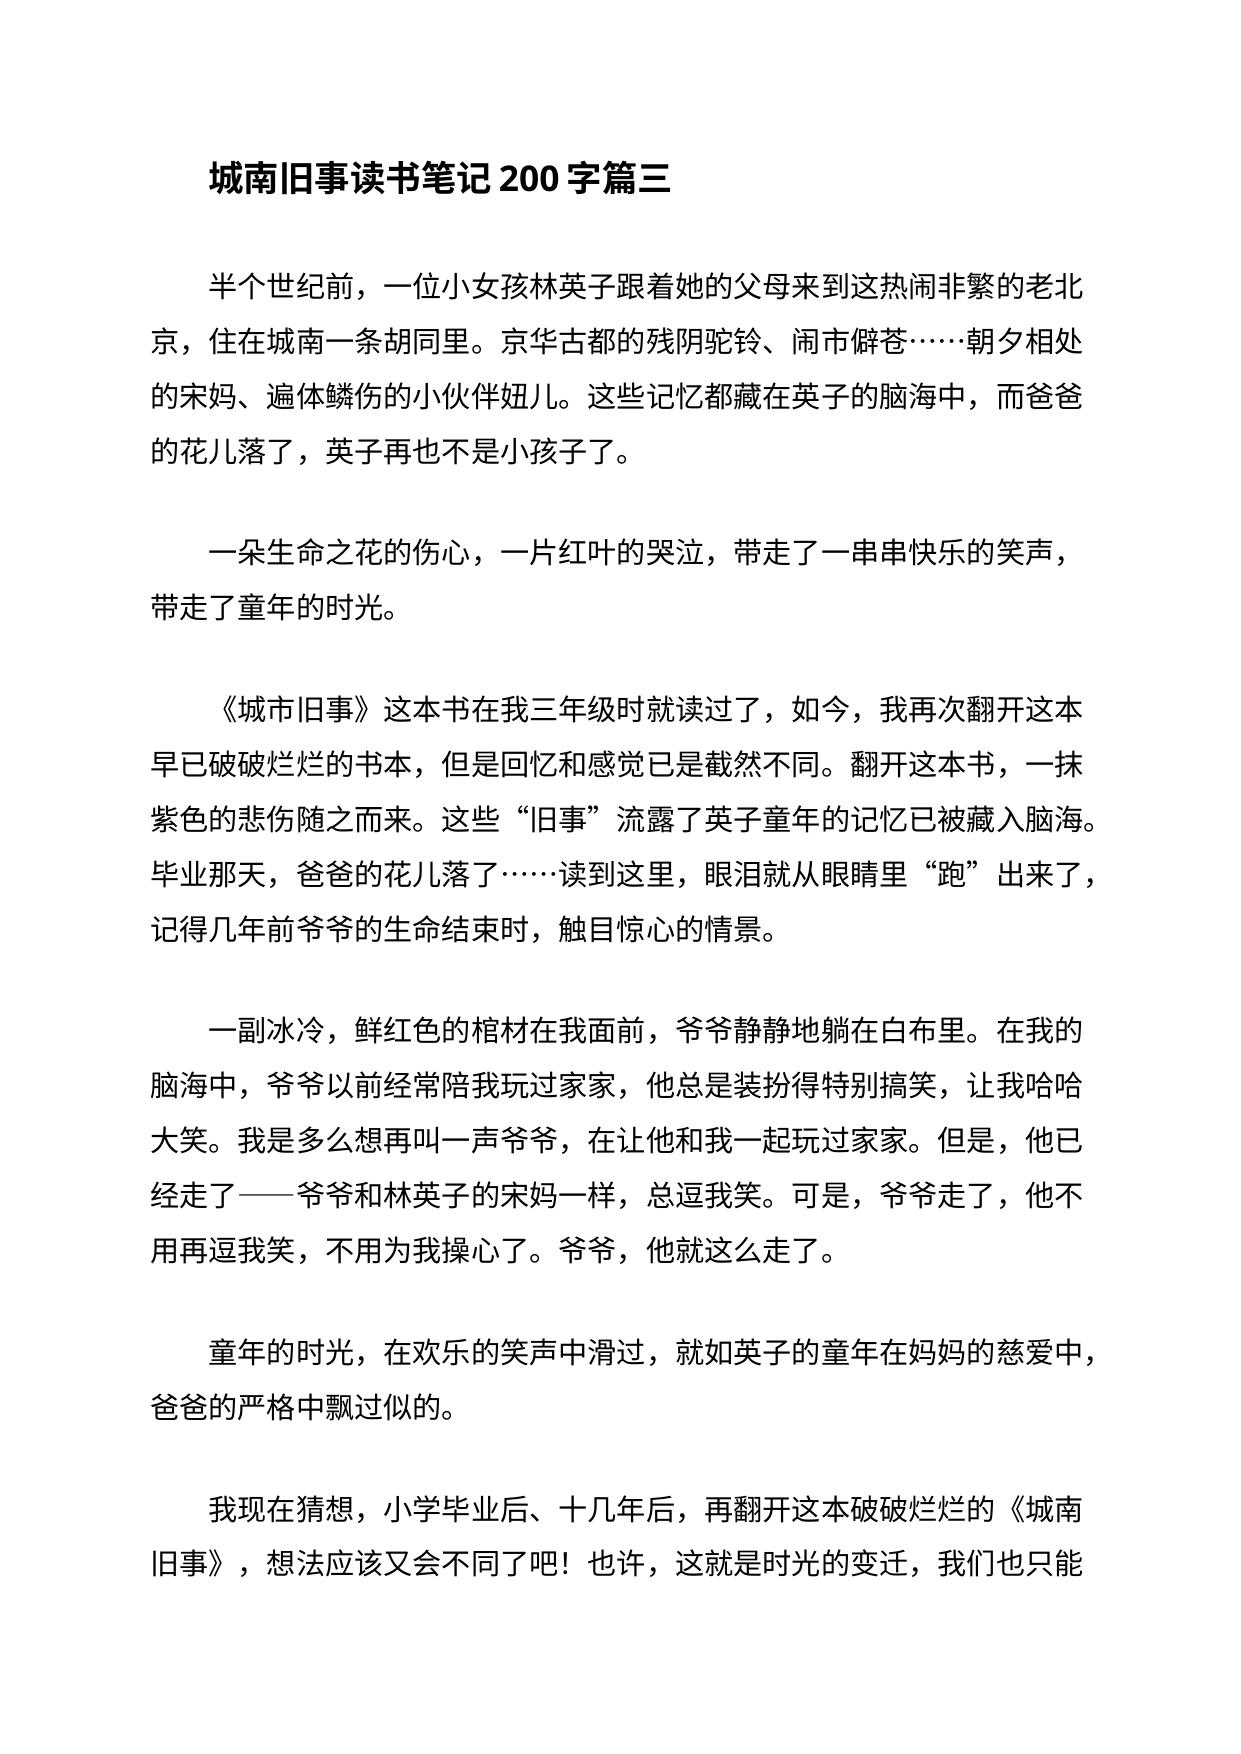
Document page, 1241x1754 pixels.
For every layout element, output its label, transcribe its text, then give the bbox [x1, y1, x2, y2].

text 城南旧事读书笔记200字篇三 [150, 150, 1090, 201]
text 一朵生命之花的伤心，一片红叶的哭泣，带走了一串串快乐的笑声，带走了童年的时光。 [150, 530, 1090, 627]
text 一副冰冷，鲜红色的棺材在我面前，爷爷静静地躺在白布里。在我的脑海中，爷爷以前经常陪我玩过家家，他总是装扮得特别搞笑，让我哈哈大笑。我是多么想再叫一声爷爷，在让他和我一起玩过家家。但是，他已经走了——爷爷和林英子的宋妈一样，总逗我笑。可是，爷爷走了，他不用再逗我笑，不用为我操心了。爷爷，他就这么走了。 [150, 1008, 1090, 1270]
text 《城市旧事》这本书在我三年级时就读过了，如今，我再次翻开这本早已破破烂烂的书本，但是回忆和感觉已是截然不同。翻开这本书，一抹紫色的悲伤随之而来。这些“旧事”流露了英子童年的记忆已被藏入脑海。毕业那天，爸爸的花儿落了……读到这里，眼泪就从眼睛里“跑”出来了，记得几年前爷爷的生命结束时，触目惊心的情景。 [150, 687, 1090, 948]
text 半个世纪前，一位小女孩林英子跟着她的父母来到这热闹非繁的老北京，住在城南一条胡同里。京华古都的残阴驼铃、闹市僻苍……朝夕相处的宋妈、遍体鳞伤的小伙伴妞儿。这些记忆都藏在英子的脑海中，而爸爸的花儿落了，英子再也不是小孩子了。 [150, 263, 1090, 471]
text 童年的时光，在欢乐的笑声中滑过，就如英子的童年在妈妈的慈爱中，爸爸的严格中飘过似的。 [150, 1329, 1090, 1427]
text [150, 1486, 1090, 1583]
